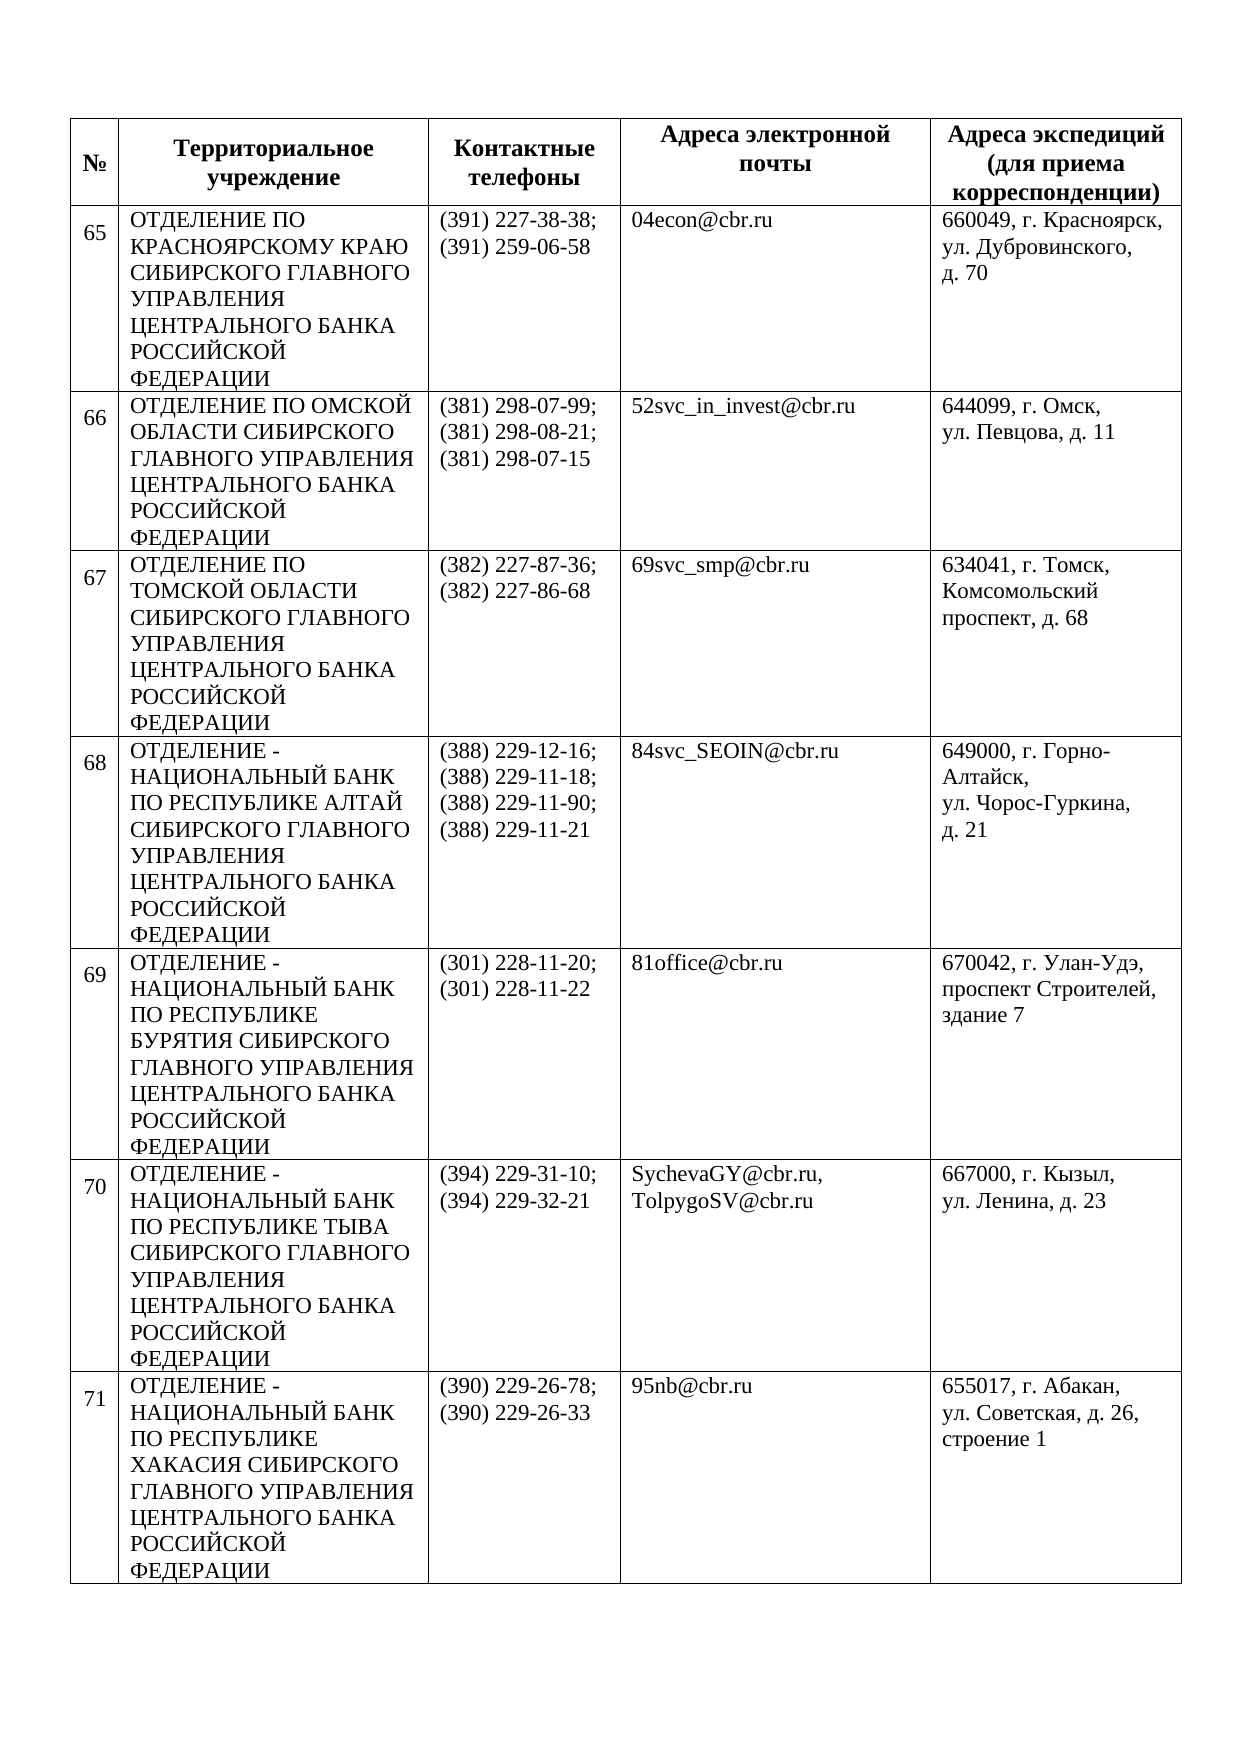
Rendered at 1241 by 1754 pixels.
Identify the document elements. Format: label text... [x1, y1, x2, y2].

table_cell (391) 227-38-38; (391) 259-06-58 [429, 206, 620, 391]
table_cell (390) 229-26-78; (390) 229-26-33 [429, 1372, 620, 1583]
table_cell [71, 206, 118, 391]
table_cell 660049, г. Красноярск, ул. Дубровинского, д. 70 [931, 206, 1181, 391]
table_cell [71, 551, 118, 736]
table_header Адреса электронной почты [621, 119, 930, 205]
table_cell 95nb@cbr.ru [621, 1372, 930, 1583]
table_cell Отделение по Красноярскому краю Сибирского главного управления Центрального банка Российской Федерации [119, 206, 428, 391]
table_cell Отделение по Омской области Сибирского главного управления Центрального банка Российской Федерации [119, 392, 428, 550]
table_cell 649000, г. Горно-Алтайск, ул. Чорос-Гуркина, д. 21 [931, 737, 1181, 947]
table_cell Отделение - Национальный банк по Республике Тыва Сибирского главного управления Центрального банка Российской Федерации [119, 1160, 428, 1371]
table_cell SychevaGY@cbr.ru, TolpygoSV@cbr.ru [621, 1160, 930, 1371]
table_cell [71, 392, 118, 550]
table_cell 644099, г. Омск, ул. Певцова, д. 11 [931, 392, 1181, 550]
table_header Территориальное учреждение [119, 119, 428, 205]
table_cell [71, 949, 118, 1159]
table_cell Отделение - Национальный банк по Республике Алтай Сибирского главного управления Центрального банка Российской Федерации [119, 737, 428, 947]
table_cell Отделение - Национальный банк по Республике Бурятия СИБИРСКОГО главного управления Центрального банка Российской Федерации [119, 949, 428, 1159]
table_header № [71, 119, 118, 205]
table_cell (382) 227-87-36; (382) 227-86-68 [429, 551, 620, 736]
table_cell 667000, г. Кызыл, ул. Ленина, д. 23 [931, 1160, 1181, 1371]
table_cell 52svc_in_invest@cbr.ru [621, 392, 930, 550]
table_cell [71, 737, 118, 947]
table_header Адреса экспедиций (для приема корреспонденции) [931, 119, 1181, 205]
table_cell (388) 229-12-16; (388) 229-11-18; (388) 229-11-90; (388) 229-11-21 [429, 737, 620, 947]
table_cell 04econ@cbr.ru [621, 206, 930, 391]
table_cell [71, 1160, 118, 1371]
table_cell 634041, г. Томск, Комсомольский проспект, д. 68 [931, 551, 1181, 736]
table_cell 655017, г. Абакан, ул. Советская, д. 26, строение 1 [931, 1372, 1181, 1583]
table_cell Отделение - Национальный банк по Республике Хакасия Сибирского главного управления Центрального банка Российской Федерации [119, 1372, 428, 1583]
table_cell (394) 229-31-10; (394) 229-32-21 [429, 1160, 620, 1371]
table_cell 84svc_SEOIN@cbr.ru [621, 737, 930, 947]
table_cell 69svc_smp@cbr.ru [621, 551, 930, 736]
table_cell [71, 1372, 118, 1583]
table_cell (381) 298-07-99; (381) 298-08-21; (381) 298-07-15 [429, 392, 620, 550]
table_cell Отделение по Томской области Сибирского главного управления Центрального банка Российской Федерации [119, 551, 428, 736]
table_cell 670042, г. Улан-Удэ, проспект Строителей, здание 7 [931, 949, 1181, 1159]
table_header Контактные телефоны [429, 119, 620, 205]
table_cell (301) 228-11-20; (301) 228-11-22 [429, 949, 620, 1159]
table_cell 81office@cbr.ru [621, 949, 930, 1159]
